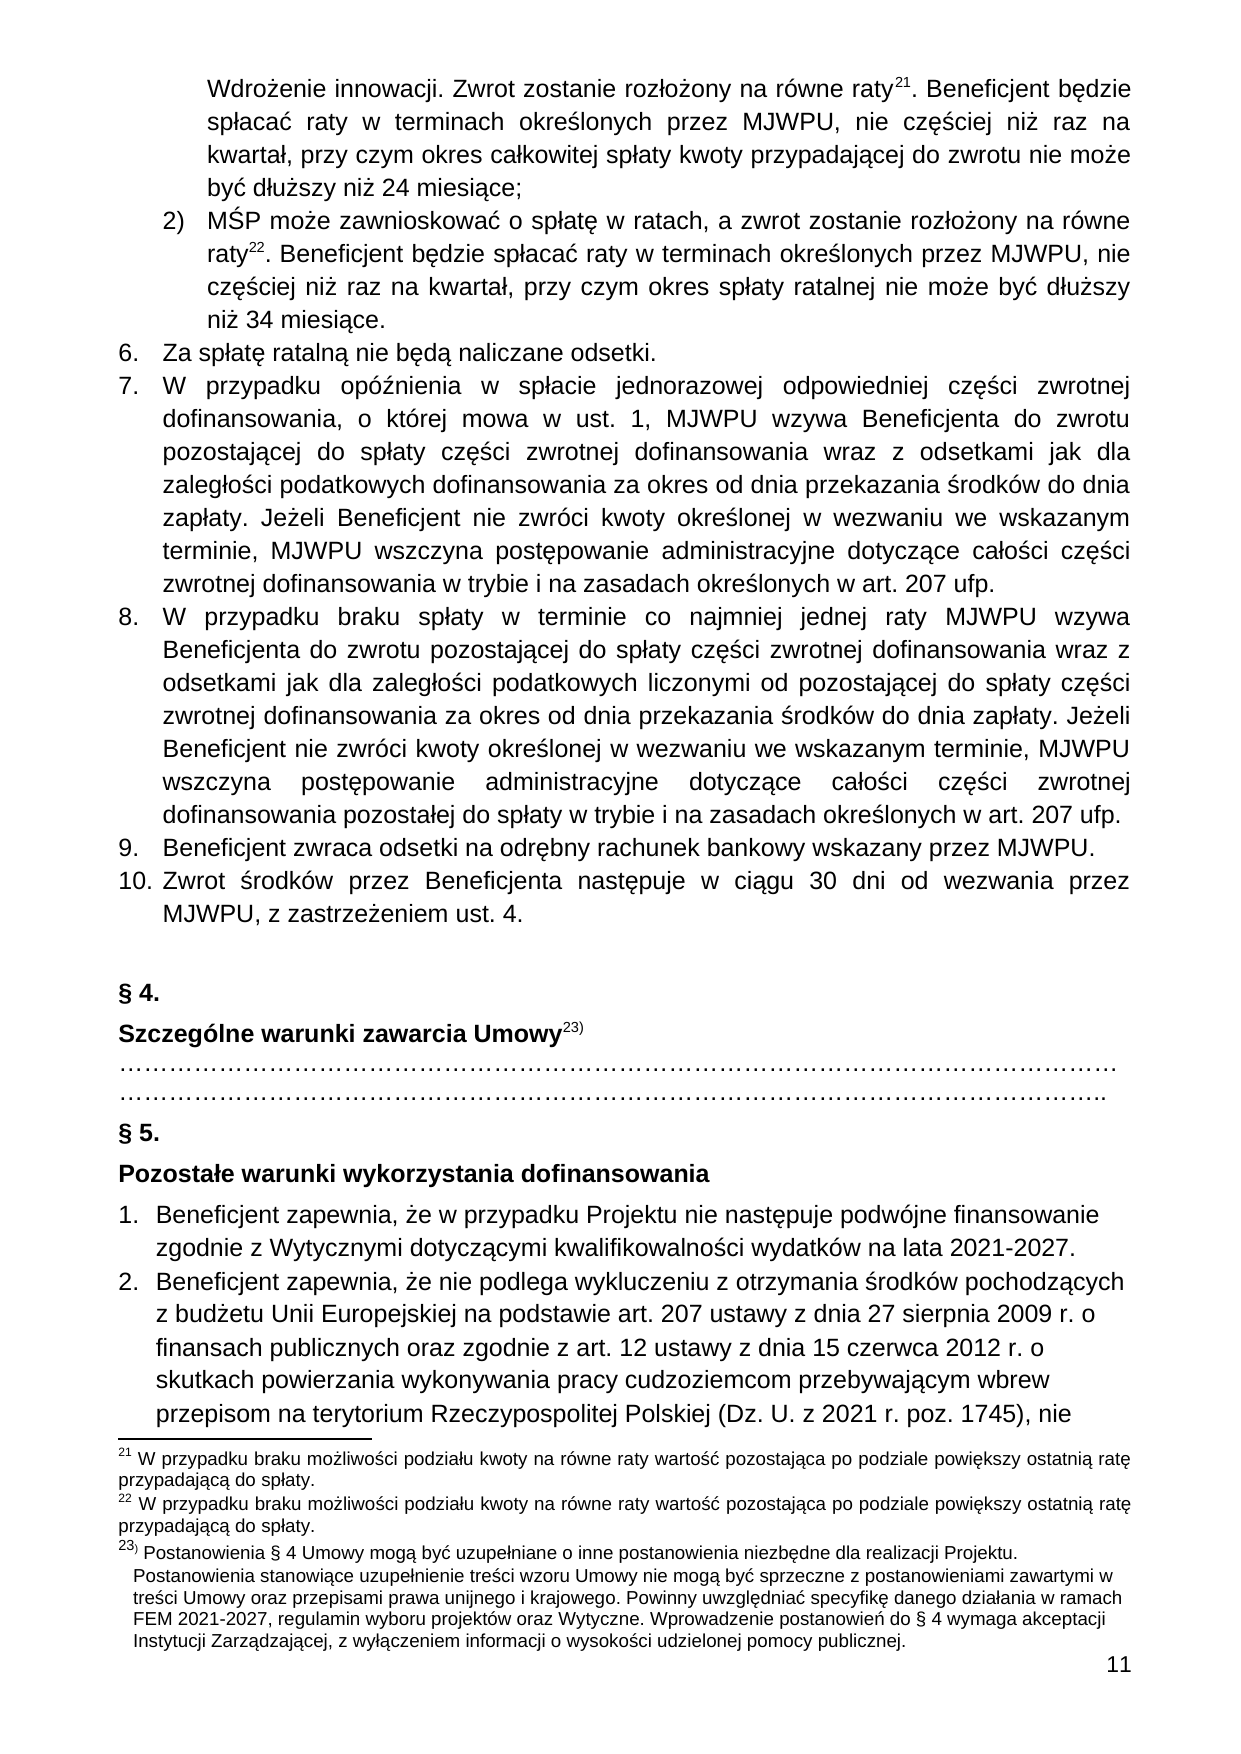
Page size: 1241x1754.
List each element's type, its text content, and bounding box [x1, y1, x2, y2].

list W przypadku opóźnienia w spłacie jednorazowej odpowiedniej części zwrotnej dofinansowania, o której mowa w ust. 1, MJWPU wzywa Beneficjenta do zwrotu pozostającej do spłaty części zwrotnej dofinansowania wraz z odsetkami jak dla zaległości podatkowych dofinansowania za okres od dnia przekazania środków do dnia zapłaty. Jeżeli Beneficjent nie zwróci kwoty określonej w wezwaniu we wskazanym terminie, MJWPU wszczyna postępowanie administracyjne dotyczące całości części zwrotnej dofinansowania w trybie i na zasadach określonych w art. 207 ufp. [118, 371, 1132, 598]
list Za spłatę ratalną nie będą naliczane odsetki. [118, 338, 1132, 367]
list W przypadku braku spłaty w terminie co najmniej jednej raty MJWPU wzywa Beneficjenta do zwrotu pozostającej do spłaty części zwrotnej dofinansowania wraz z odsetkami jak dla zaległości podatkowych liczonymi od pozostającej do spłaty części zwrotnej dofinansowania za okres od dnia przekazania środków do dnia zapłaty. Jeżeli Beneficjent nie zwróci kwoty określonej w wezwaniu we wskazanym terminie, MJWPU wszczyna postępowanie administracyjne dotyczące całości części zwrotnej dofinansowania pozostałej do spłaty w trybie i na zasadach określonych w art. 207 ufp. [118, 602, 1132, 829]
subtitle § 5. [118, 1118, 1132, 1147]
list Beneficjent zapewnia, że w przypadku Projektu nie następuje podwójne finansowanie zgodnie z Wytycznymi dotyczącymi kwalifikowalności wydatków na lata 2021-2027. [118, 1200, 1132, 1262]
list Beneficjent zwraca odsetki na odrębny rachunek bankowy wskazany przez MJWPU. [118, 833, 1132, 862]
subtitle Szczególne warunki zawarcia Umowy) [118, 1019, 1132, 1048]
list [118, 1266, 1132, 1427]
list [162, 74, 1132, 202]
list Zwrot środków przez Beneficjenta następuje w ciągu 30 dni od wezwania przez MJWPU, z zastrzeżeniem ust. 4. [118, 866, 1132, 928]
subtitle § 4. [118, 978, 1132, 1007]
subtitle Pozostałe warunki wykorzystania dofinansowania [118, 1159, 1132, 1188]
text ………………………………………………………………………………………………………………………………………………………………………………………………………………….. [118, 1048, 1132, 1105]
list MŚP może zawnioskować o spłatę w ratach, a zwrot zostanie rozłożony na równe raty. Beneficjent będzie spłacać raty w terminach określonych przez MJWPU, nie częściej niż raz na kwartał, przy czym okres spłaty ratalnej nie może być dłuższy niż 34 miesiące. [162, 206, 1132, 334]
